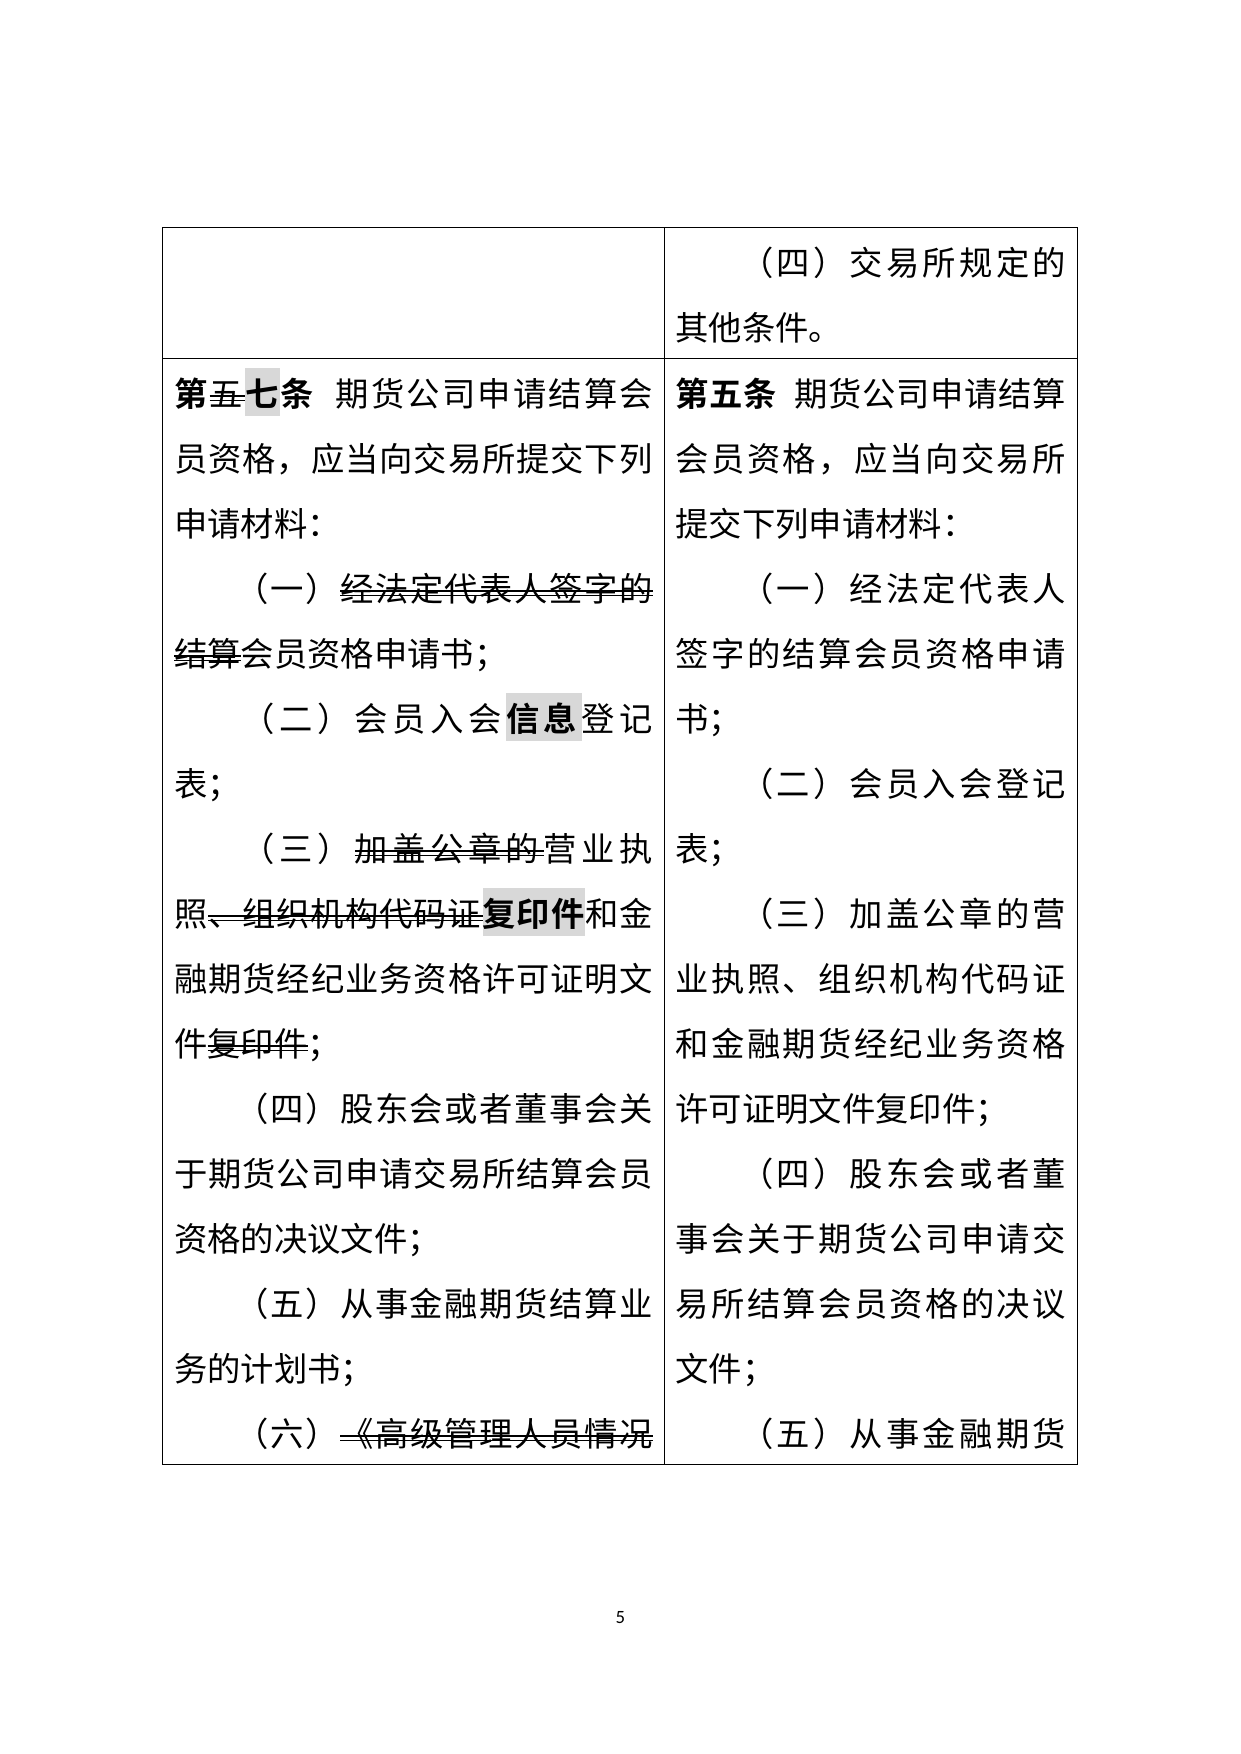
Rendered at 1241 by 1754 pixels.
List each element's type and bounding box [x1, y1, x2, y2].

table_cell [665, 228, 1077, 358]
table_cell [163, 228, 664, 358]
table_cell [163, 359, 664, 1464]
table_cell [665, 359, 1077, 1464]
